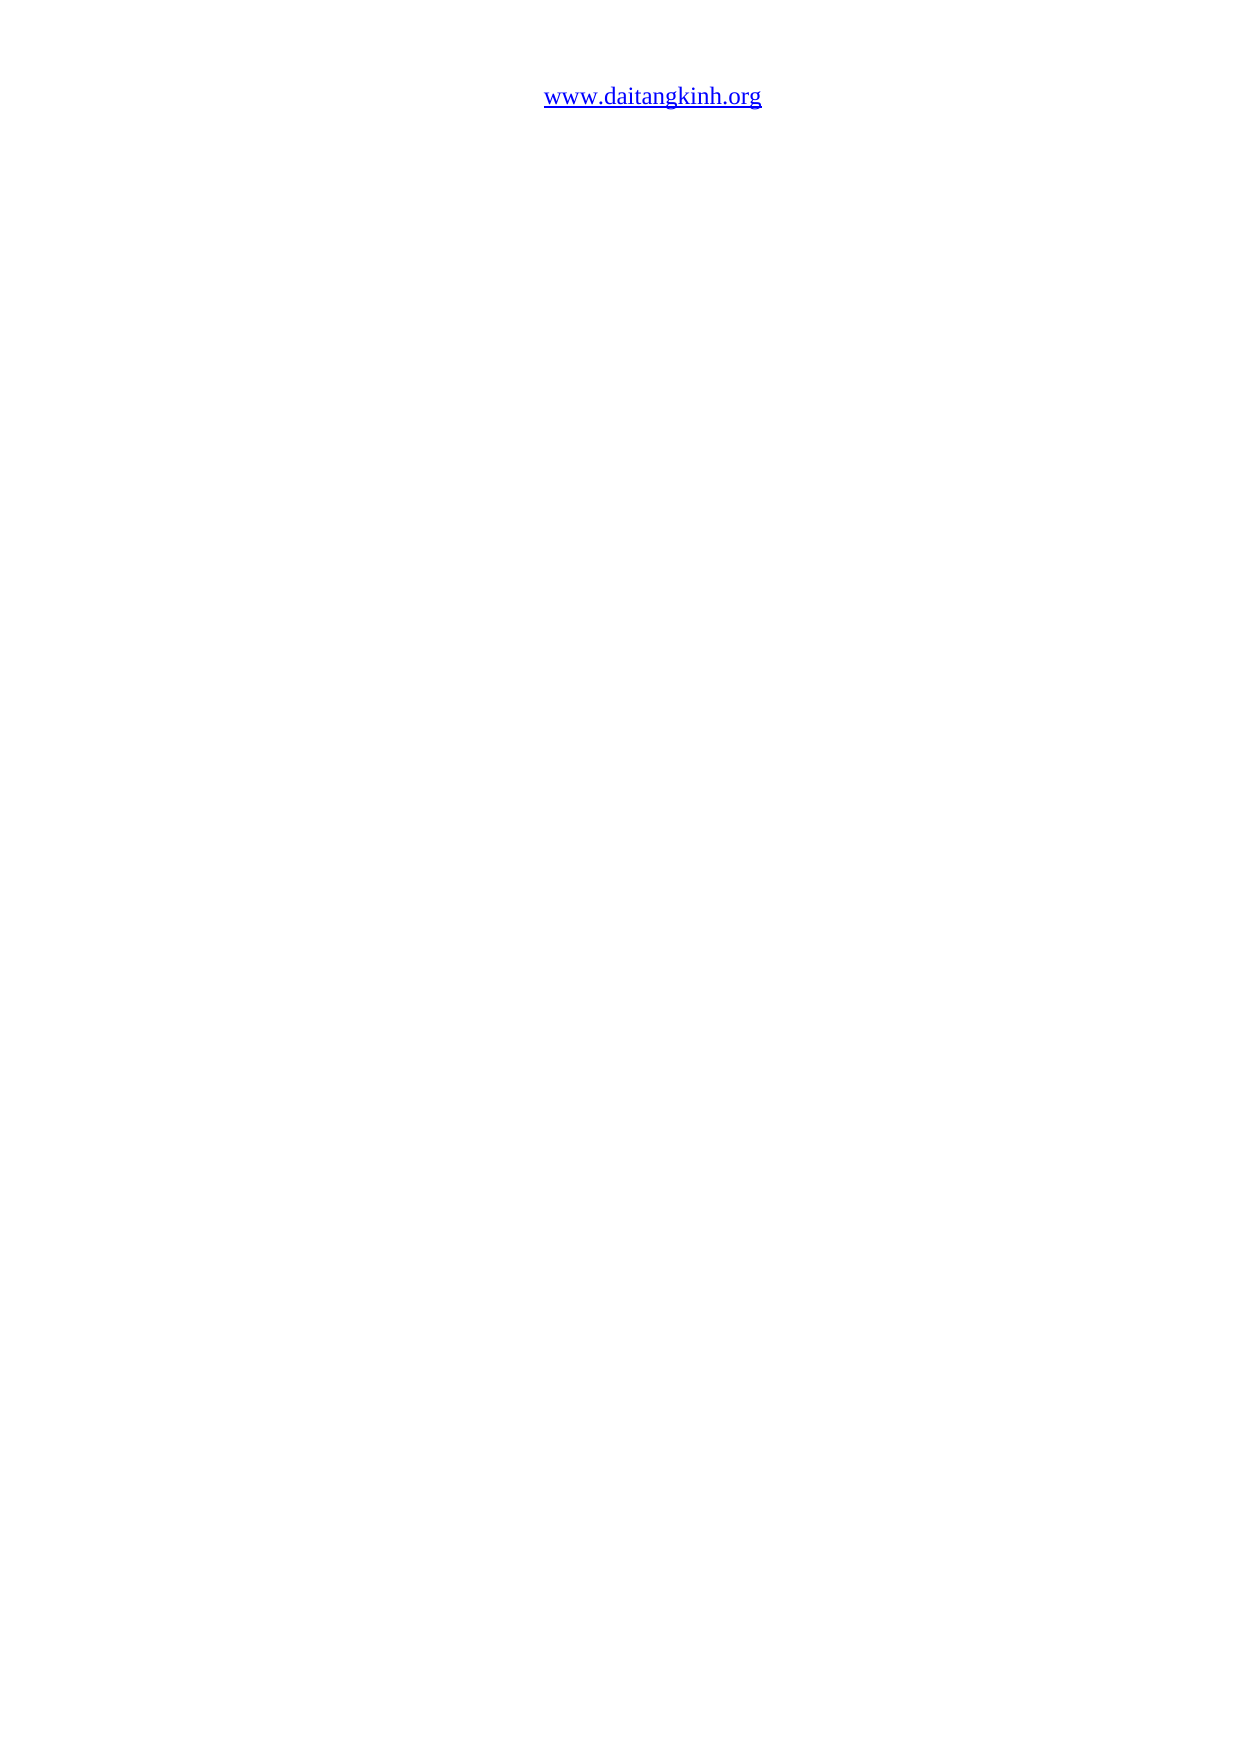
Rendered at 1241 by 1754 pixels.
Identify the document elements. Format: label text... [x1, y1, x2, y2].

text www.daitangkinh.org [447, 81, 858, 110]
